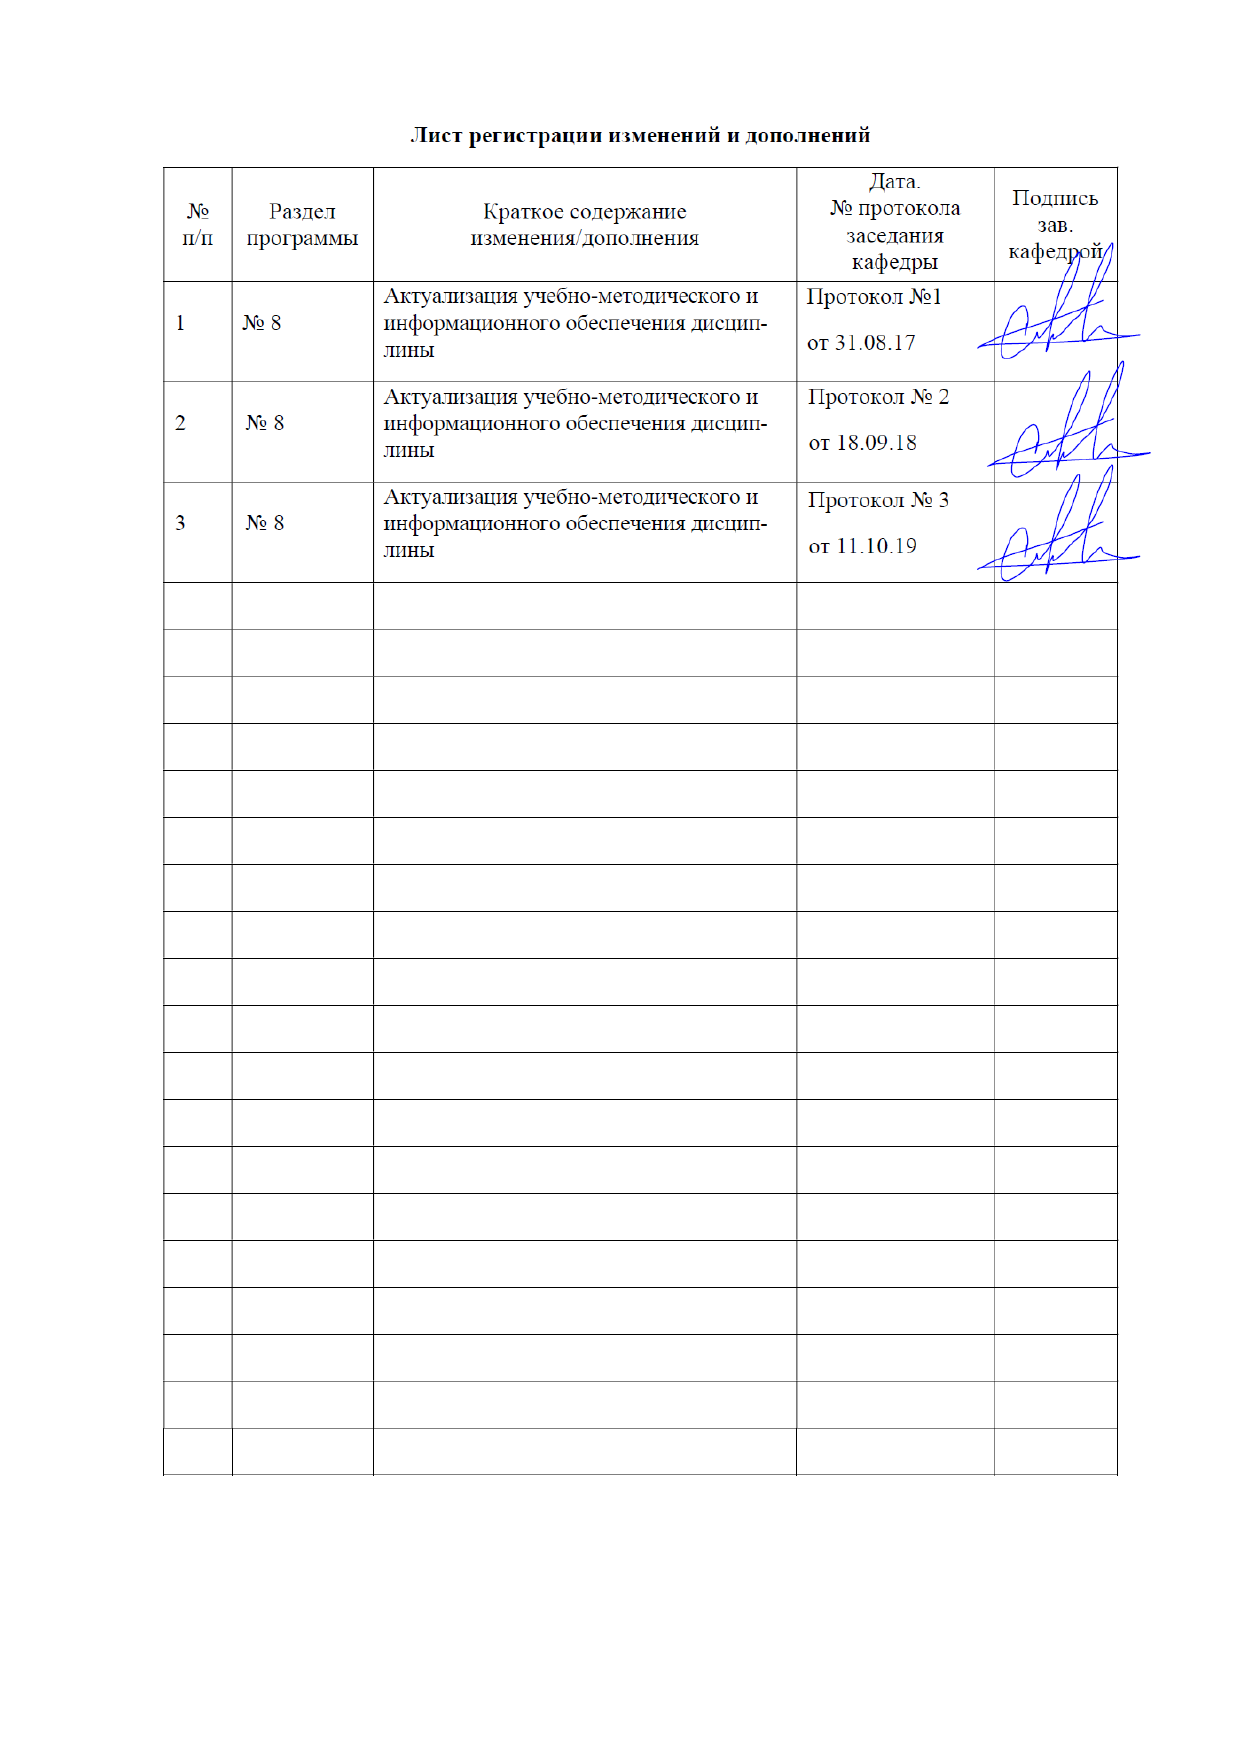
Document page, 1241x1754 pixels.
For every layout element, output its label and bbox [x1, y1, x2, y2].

picture [147, 118, 1151, 1506]
